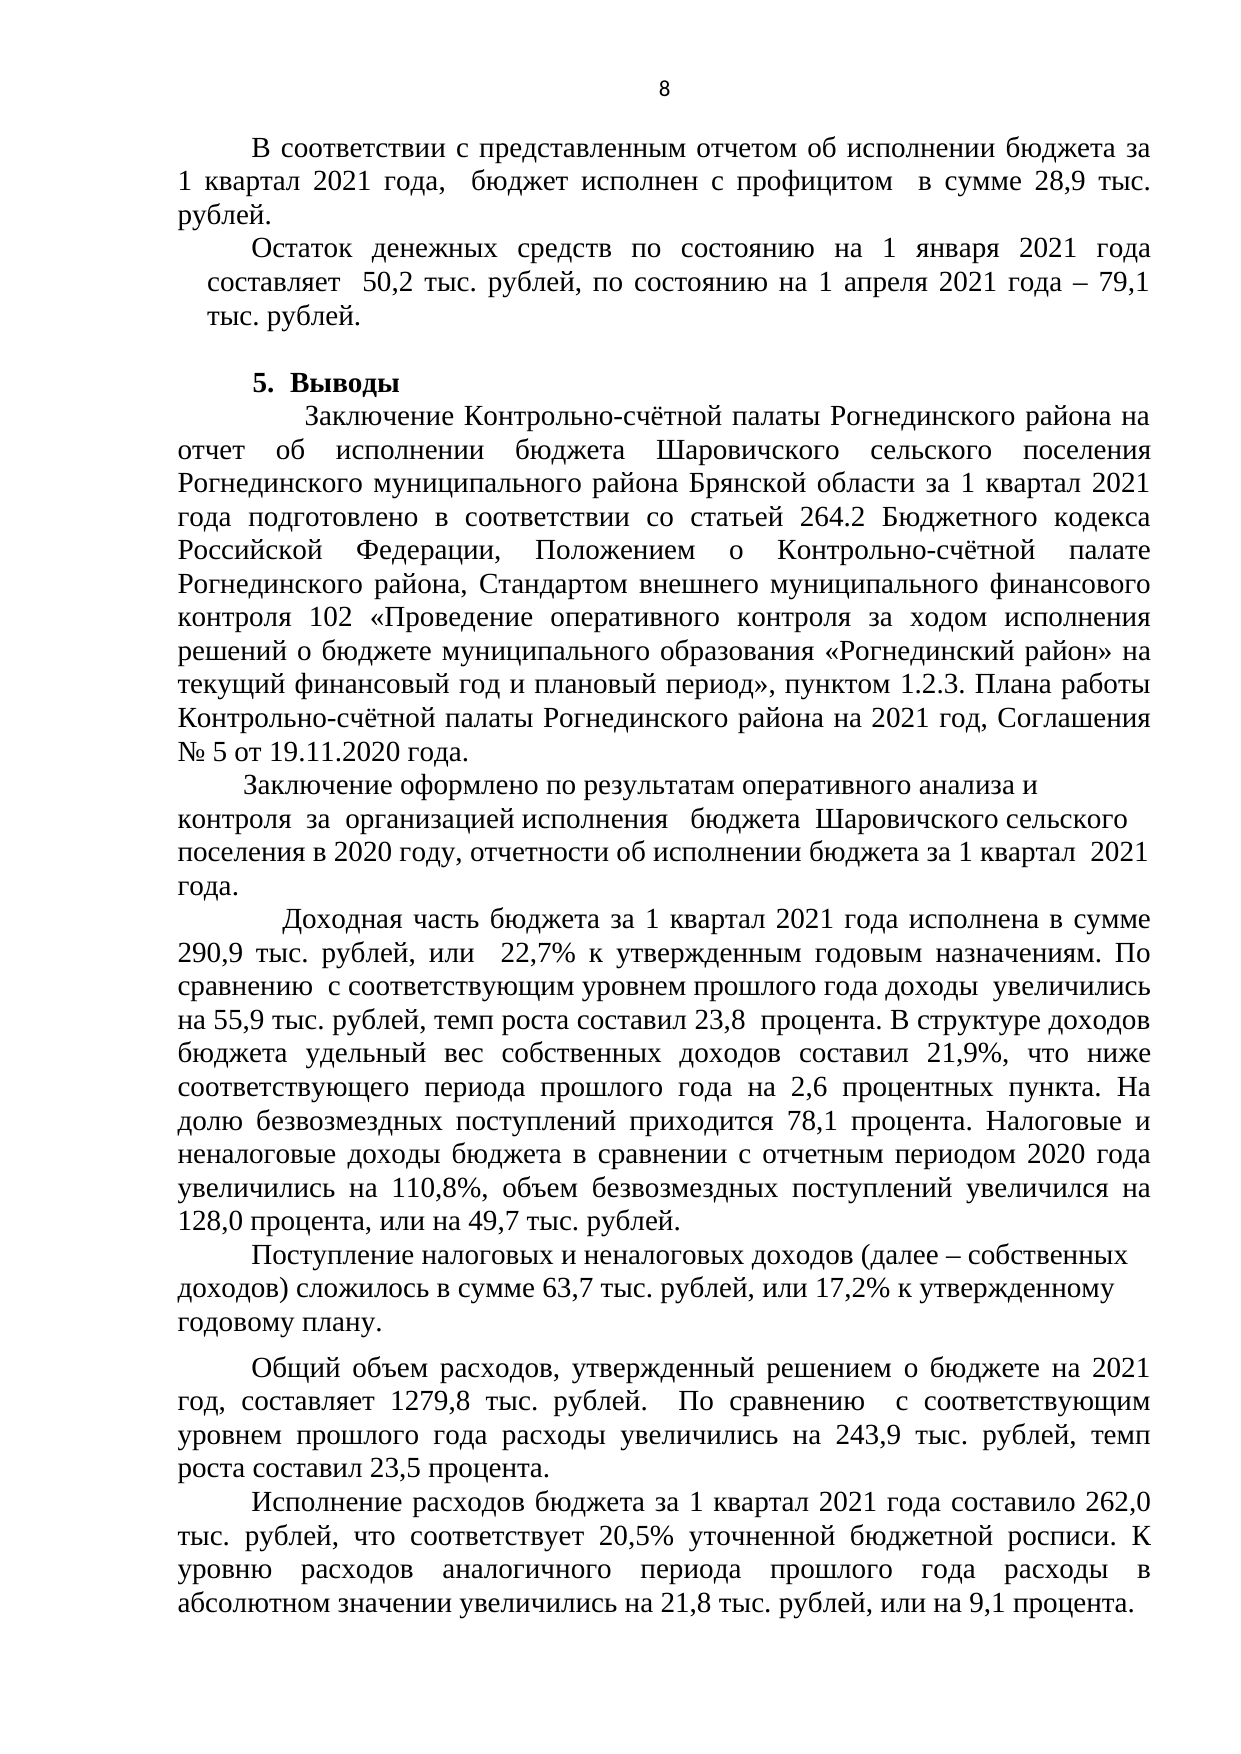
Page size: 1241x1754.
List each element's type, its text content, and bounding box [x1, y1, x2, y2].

text Общий объем расходов, утвержденный решением о бюджете на 2021 год, составляет 1279,8 тыс. рублей. По сравнению с соответствующим уровнем прошлого года расходы увеличились на 243,9 тыс. рублей, темп роста составил 23,5 процента. [177, 1350, 1152, 1484]
text Исполнение расходов бюджета за 1 квартал 2021 года составило 262,0 тыс. рублей, что соответствует 20,5% уточненной бюджетной росписи. К уровню расходов аналогичного периода прошлого года расходы в абсолютном значении увеличились на 21,8 тыс. рублей, или на 9,1 процента. [177, 1484, 1152, 1618]
list Выводы [252, 365, 1152, 398]
text Заключение Контрольно-счётной палаты Рогнединского района на отчет об исполнении бюджета Шаровичского сельского поселения Рогнединского муниципального района Брянской области за 1 квартал 2021 года подготовлено в соответствии со статьей 264.2 Бюджетного кодекса Российской Федерации, Положением о Контрольно-счётной палате Рогнединского района, Стандартом внешнего муниципального финансового контроля 102 «Проведение оперативного контроля за ходом исполнения решений о бюджете муниципального образования «Рогнединский район» на текущий финансовый год и плановый период», пунктом 1.2.3. Плана работы Контрольно-счётной палаты Рогнединского района на 2021 год, Соглашения № 5 от 19.11.2020 года. [177, 398, 1152, 767]
text Остаток денежных средств по состоянию на 1 января 2021 года составляет 50,2 тыс. рублей, по состоянию на 1 апреля 2021 года – 79,1 тыс. рублей. [207, 231, 1152, 331]
text Заключение оформлено по результатам оперативного анализа и контроля за организацией исполнения бюджета Шаровичского сельского поселения в 2020 году, отчетности об исполнении бюджета за 1 квартал 2021 года. [177, 767, 1152, 901]
text Доходная часть бюджета за 1 квартал 2021 года исполнена в сумме 290,9 тыс. рублей, или 22,7% к утвержденным годовым назначениям. По сравнению с соответствующим уровнем прошлого года доходы увеличились на 55,9 тыс. рублей, темп роста составил 23,8 процента. В структуре доходов бюджета удельный вес собственных доходов составил 21,9%, что ниже соответствующего периода прошлого года на 2,6 процентных пункта. На долю безвозмездных поступлений приходится 78,1 процента. Налоговые и неналоговые доходы бюджета в сравнении с отчетным периодом 2020 года увеличились на 110,8%, объем безвозмездных поступлений увеличился на 128,0 процента, или на 49,7 тыс. рублей. [177, 901, 1152, 1237]
text Поступление налоговых и неналоговых доходов (далее – собственных доходов) сложилось в сумме 63,7 тыс. рублей, или 17,2% к утвержденному годовому плану. [177, 1237, 1152, 1337]
text В соответствии с представленным отчетом об исполнении бюджета за 1 квартал 2021 года, бюджет исполнен с профицитом в сумме 28,9 тыс. рублей. [177, 130, 1152, 231]
